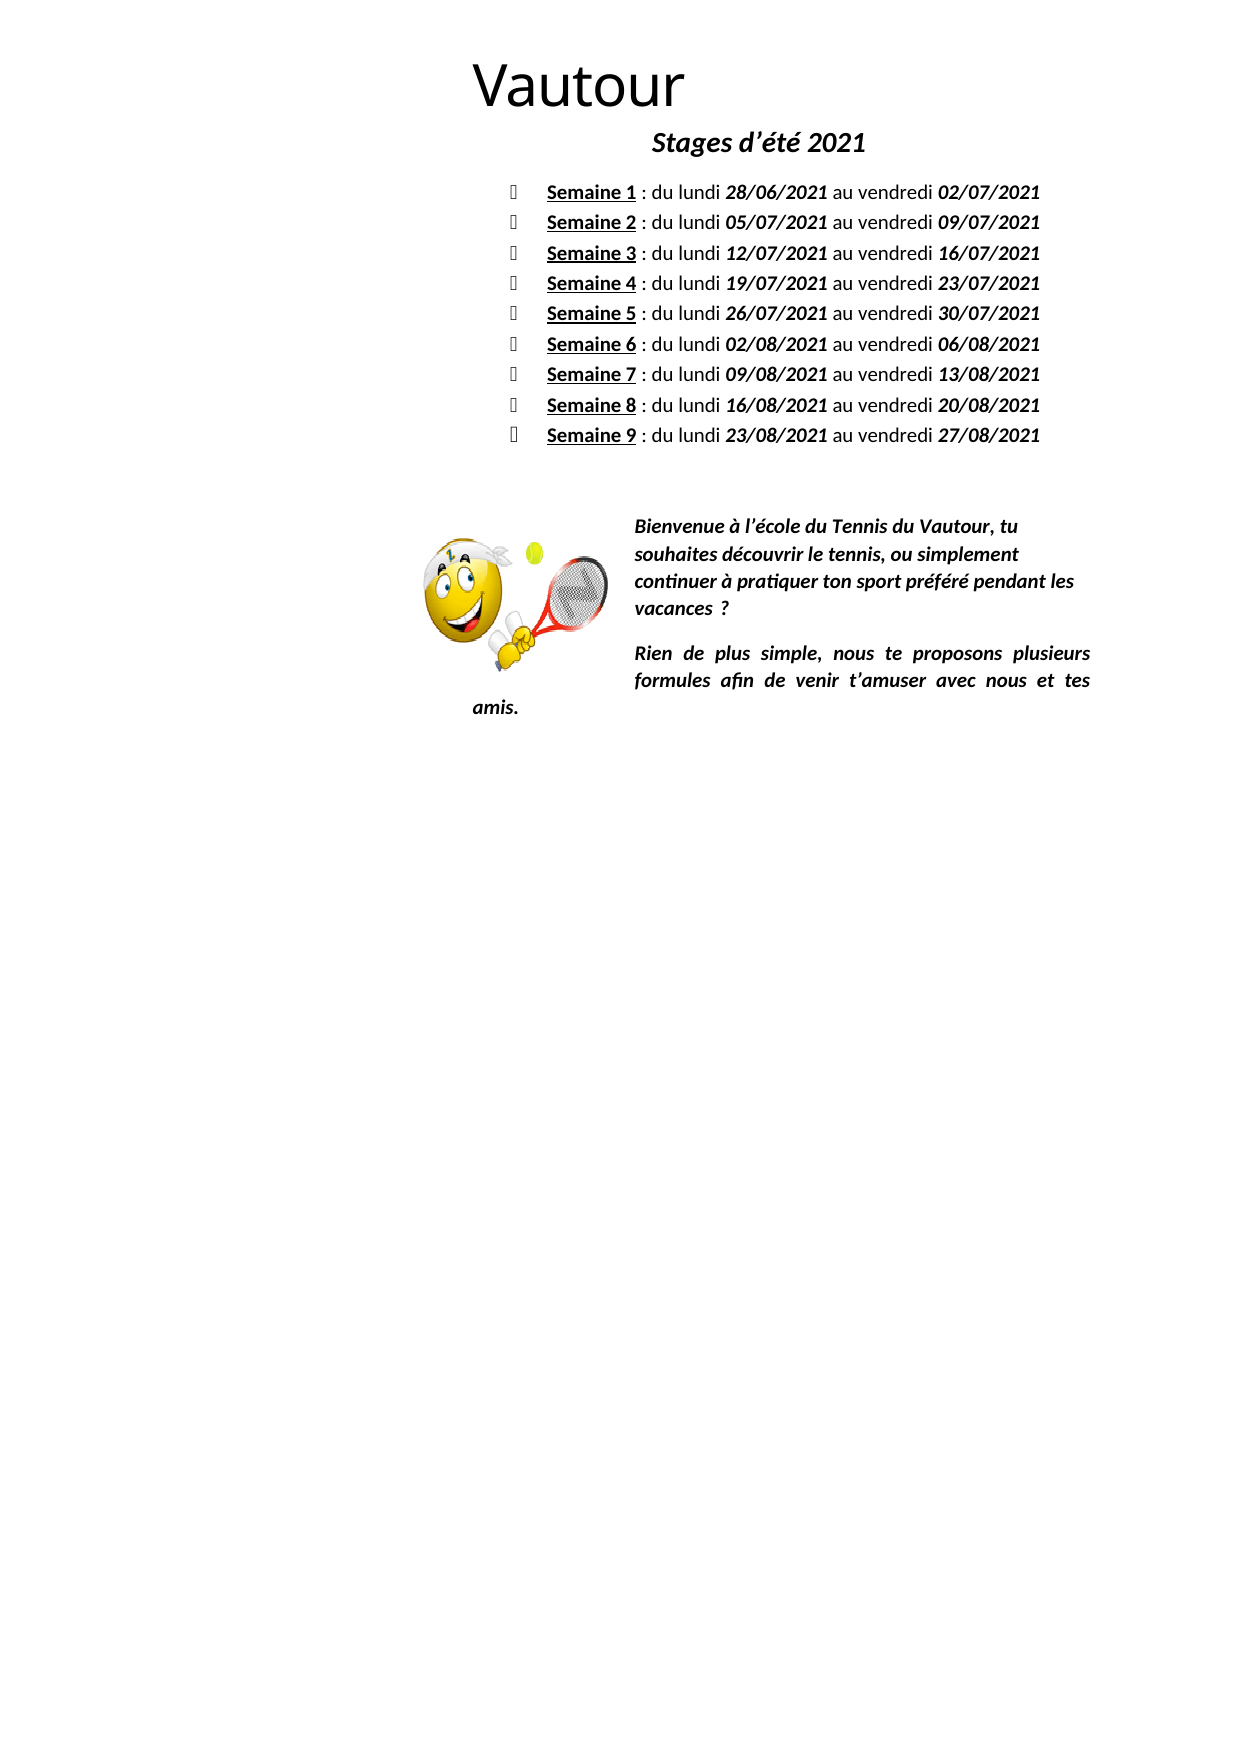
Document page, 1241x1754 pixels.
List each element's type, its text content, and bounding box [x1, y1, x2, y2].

title Ecole de tennis Vautour [472, 44, 1093, 124]
list Semaine 2 : du lundi 05/07/2021 au vendredi 09/07/2021 [510, 209, 1093, 235]
text Stages d’été 2021 [428, 124, 1093, 159]
list Semaine 1 : du lundi 28/06/2021 au vendredi 02/07/2021 [510, 179, 1093, 204]
text Rien de plus simple, nous te proposons plusieurs formules afin de venir t’amuser avec nous et tes amis. [472, 640, 1093, 720]
list Semaine 8 : du lundi 16/08/2021 au vendredi 20/08/2021 [510, 392, 1093, 417]
text Bienvenue à l’école du Tennis du Vautour, tu souhaites découvrir le tennis, ou simplement continuer à pratiquer ton sport préféré pendant les vacances ? [472, 513, 1093, 621]
list Semaine 4 : du lundi 19/07/2021 au vendredi 23/07/2021 [510, 270, 1093, 296]
list Semaine 5 : du lundi 26/07/2021 au vendredi 30/07/2021 [510, 301, 1093, 326]
list Semaine 9 : du lundi 23/08/2021 au vendredi 27/08/2021 [510, 422, 1093, 448]
list Semaine 3 : du lundi 12/07/2021 au vendredi 16/07/2021 [510, 240, 1093, 265]
list Semaine 7 : du lundi 09/08/2021 au vendredi 13/08/2021 [510, 361, 1093, 387]
picture [414, 527, 616, 684]
list Semaine 6 : du lundi 02/08/2021 au vendredi 06/08/2021 [510, 331, 1093, 356]
